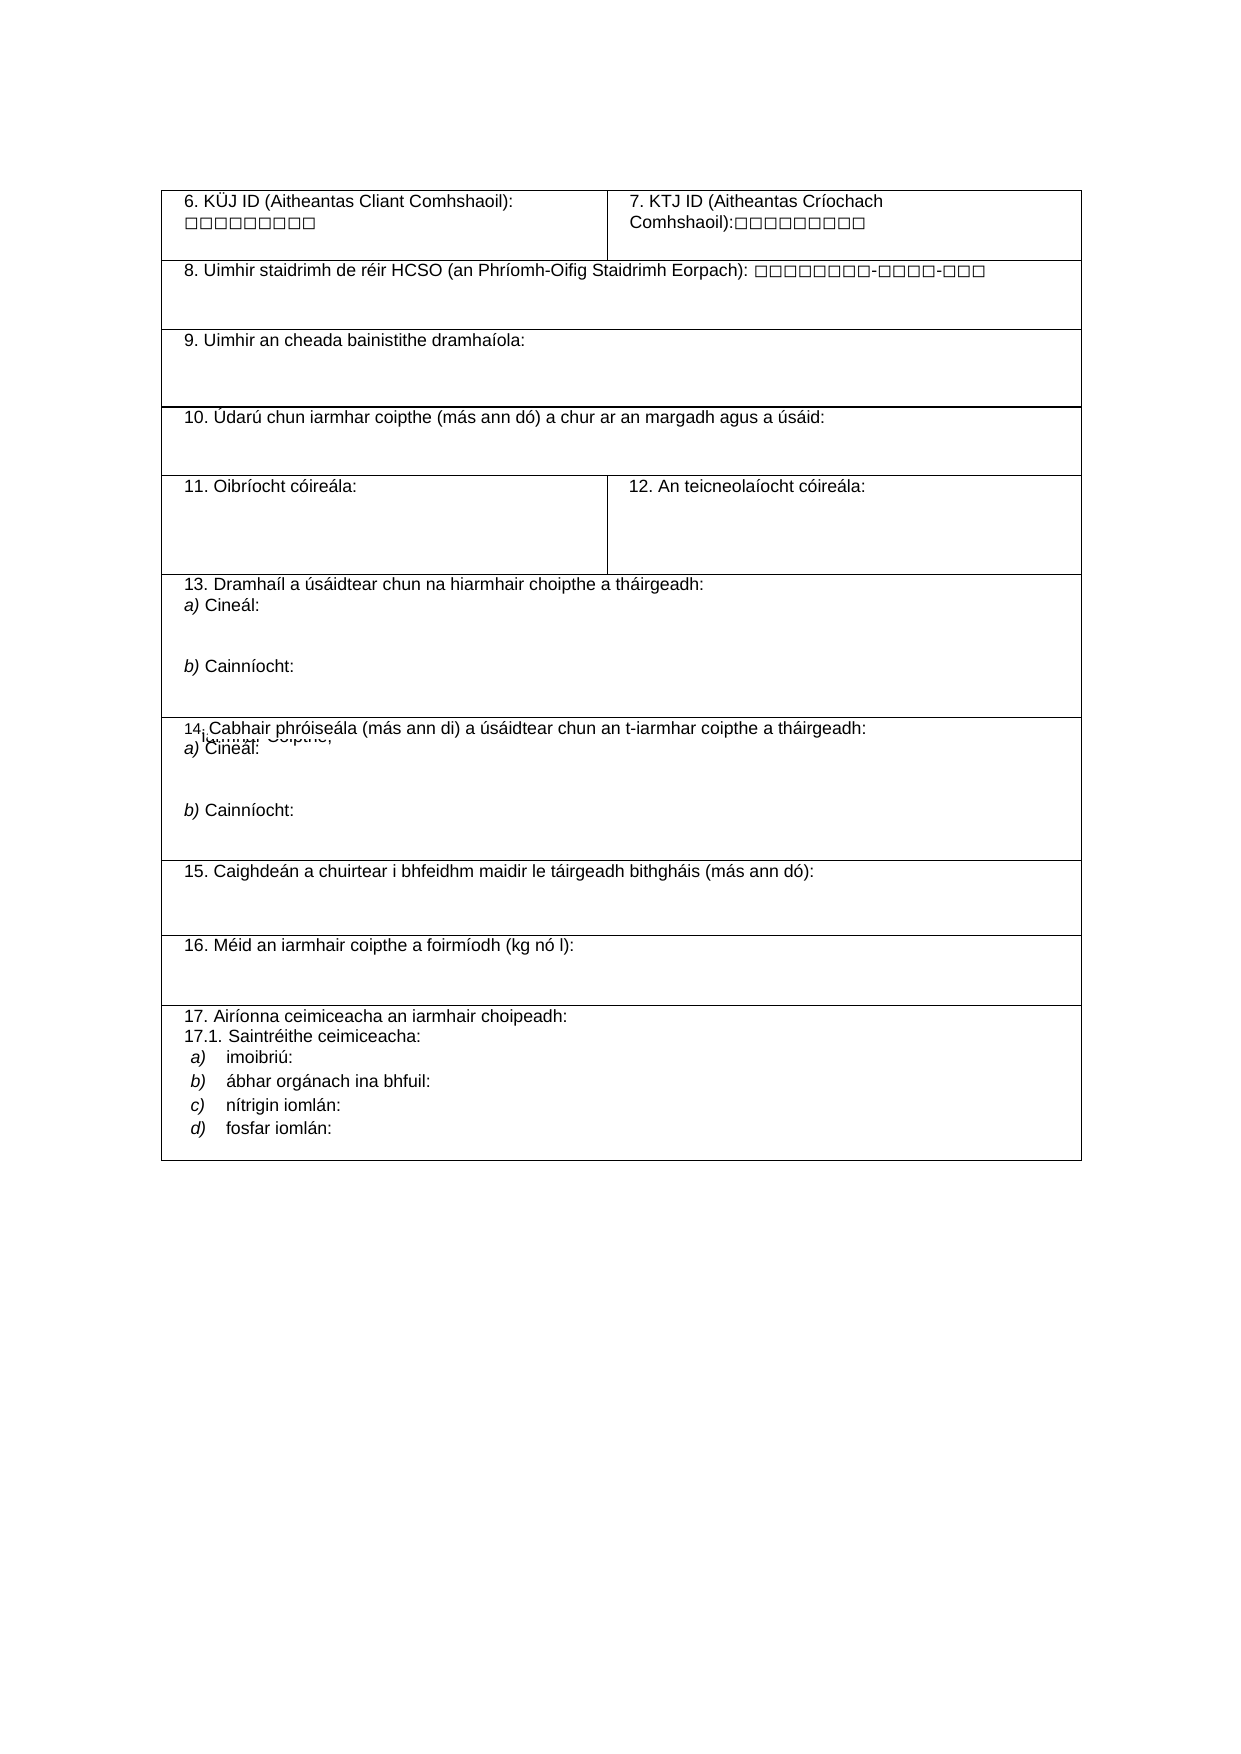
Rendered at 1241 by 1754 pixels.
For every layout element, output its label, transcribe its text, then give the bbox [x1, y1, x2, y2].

table_cell 16. Méid an iarmhair coipthe a foirmíodh (kg nó l): [162, 936, 1081, 1005]
table_header 6. KÜJ ID (Aitheantas Cliant Comhshaoil): ◻◻◻◻◻◻◻◻◻ [162, 191, 607, 259]
table_cell Dramhaíl a úsáidtear chun na hiarmhair choipthe a tháirgeadh: Cineál: Cainníocht: [162, 575, 1081, 717]
table_header 7. KTJ ID (Aitheantas Críochach Comhshaoil):◻◻◻◻◻◻◻◻◻ [608, 191, 1081, 259]
table_cell 11. Oibríocht cóireála: [162, 476, 607, 573]
table_cell Cabhair phróiseála (más ann di) a úsáidtear chun an t-iarmhar coipthe a tháirgeadh: Cineál: Cainníocht: [162, 718, 1081, 860]
table_cell 9. Uimhir an cheada bainistithe dramhaíola: [162, 330, 1081, 406]
table_cell 15. Caighdeán a chuirtear i bhfeidhm maidir le táirgeadh bithgháis (más ann dó): [162, 861, 1081, 934]
table_cell 10. Údarú chun iarmhar coipthe (más ann dó) a chur ar an margadh agus a úsáid: [162, 408, 1081, 475]
table_cell Airíonna ceimiceacha an iarmhair choipeadh: Saintréithe ceimiceacha: imoibriú: ábhar orgánach ina bhfuil: nítrigin iomlán: fosfar iomlán: [162, 1006, 1081, 1160]
table_cell 8. Uimhir staidrimh de réir HCSO (an Phríomh-Oifig Staidrimh Eorpach): ◻◻◻◻◻◻◻◻-◻◻◻◻-◻◻◻ [162, 261, 1081, 329]
table_cell 12. An teicneolaíocht cóireála: [608, 476, 1081, 573]
